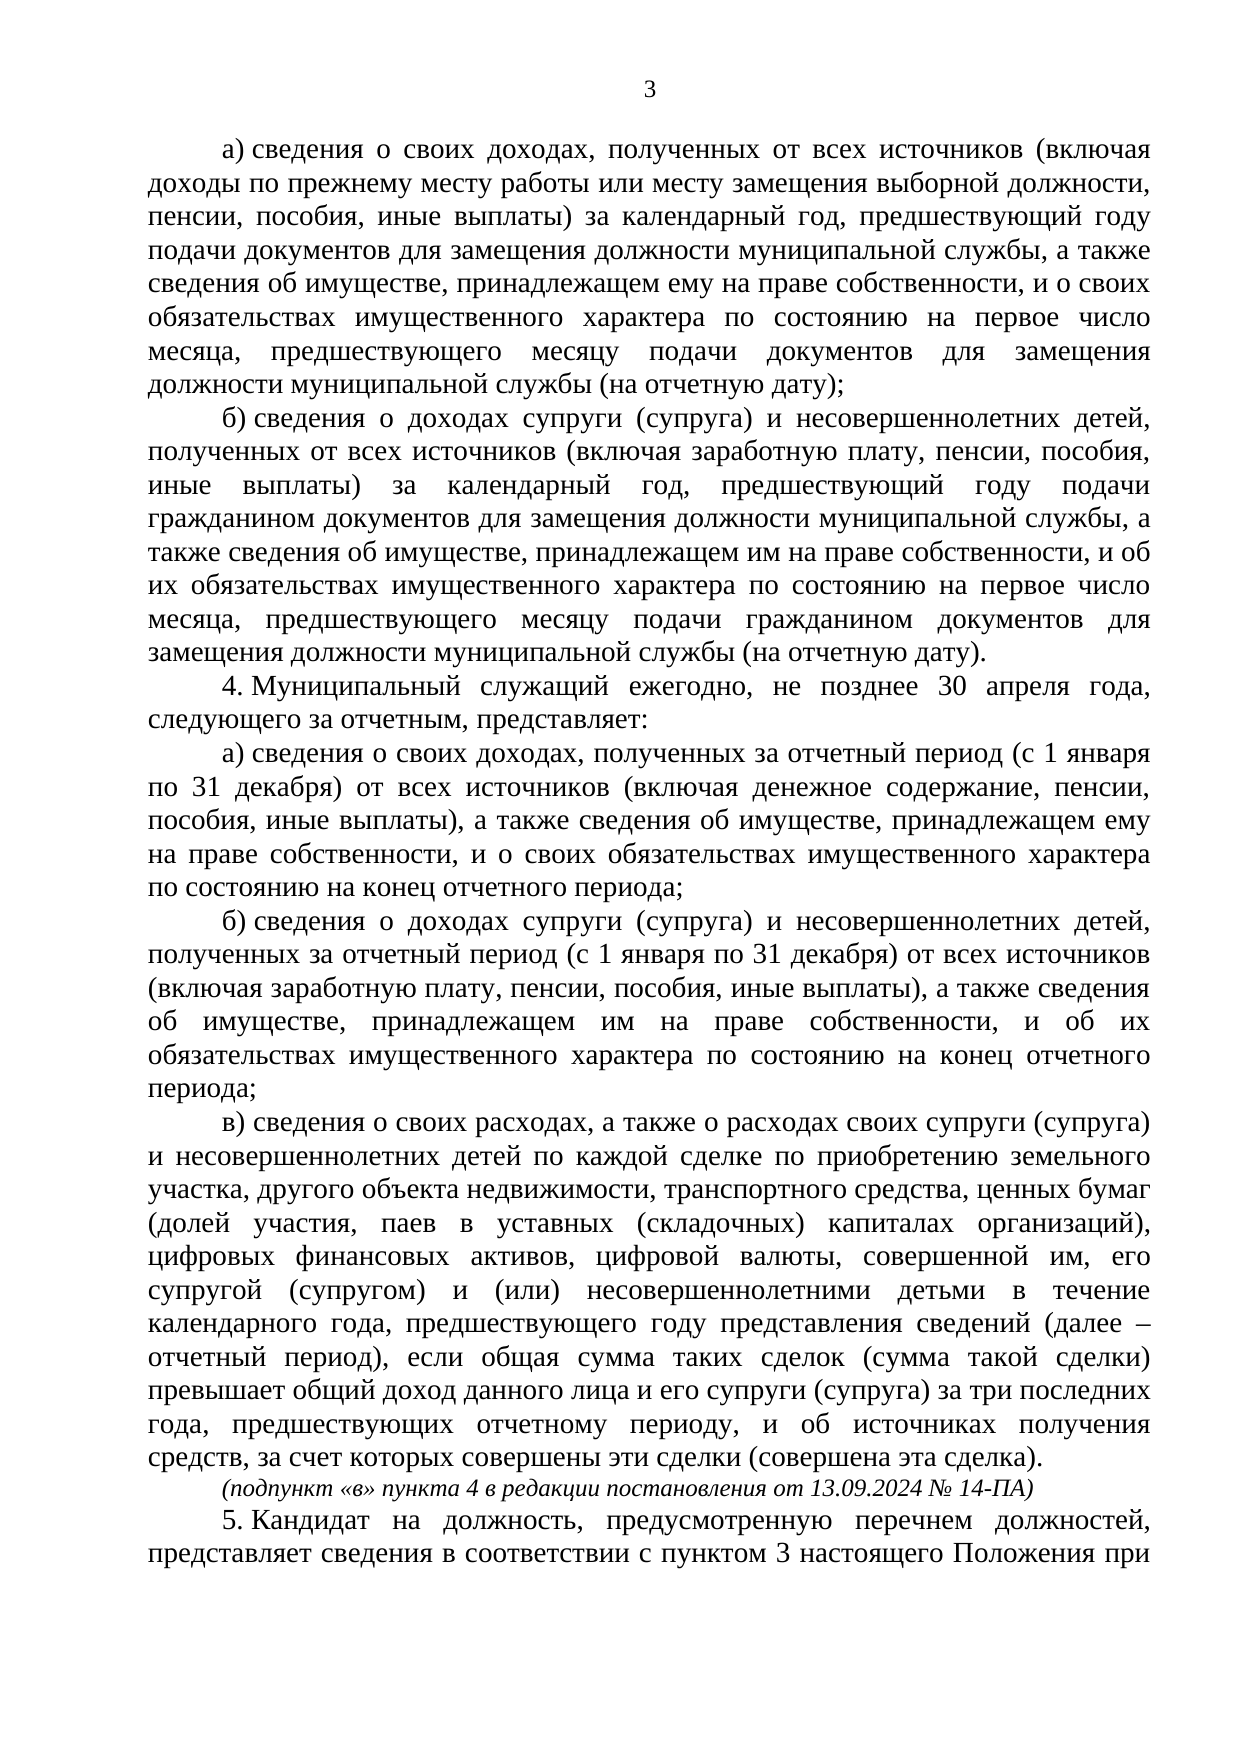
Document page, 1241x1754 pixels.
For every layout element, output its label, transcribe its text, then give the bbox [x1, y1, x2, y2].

text в) сведения о своих расходах, а также о расходах своих супруги (супруга) и несовершеннолетних детей по каждой сделке по приобретению земельного участка, другого объекта недвижимости, транспортного средства, ценных бумаг (долей участия, паев в уставных (складочных) капиталах организаций), цифровых финансовых активов, цифровой валюты, совершенной им, его супругой (супругом) и (или) несовершеннолетними детьми в течение календарного года, предшествующего году представления сведений (далее – отчетный период), если общая сумма таких сделок (сумма такой сделки) превышает общий доход данного лица и его супруги (супруга) за три последних года, предшествующих отчетному периоду, и об источниках получения средств, за счет которых совершены эти сделки (совершена эта сделка). [148, 1104, 1152, 1473]
text 4. Муниципальный служащий ежегодно, не позднее 30 апреля года, следующего за отчетным, представляет: [148, 668, 1152, 735]
text а) сведения о своих доходах, полученных за отчетный период (с 1 января по 31 декабря) от всех источников (включая денежное содержание, пенсии, пособия, иные выплаты), а также сведения об имуществе, принадлежащем ему на праве собственности, и о своих обязательствах имущественного характера по состоянию на конец отчетного периода; [148, 735, 1152, 903]
text б) сведения о доходах супруги (супруга) и несовершеннолетних детей, полученных от всех источников (включая заработную плату, пенсии, пособия, иные выплаты) за календарный год, предшествующий году подачи гражданином документов для замещения должности муниципальной службы, а также сведения об имуществе, принадлежащем им на праве собственности, и об их обязательствах имущественного характера по состоянию на первое число месяца, предшествующего месяцу подачи гражданином документов для замещения должности муниципальной службы (на отчетную дату). [148, 400, 1152, 668]
text а) сведения о своих доходах, полученных от всех источников (включая доходы по прежнему месту работы или месту замещения выборной должности, пенсии, пособия, иные выплаты) за календарный год, предшествующий году подачи документов для замещения должности муниципальной службы, а также сведения об имуществе, принадлежащем ему на праве собственности, и о своих обязательствах имущественного характера по состоянию на первое число месяца, предшествующего месяцу подачи документов для замещения должности муниципальной службы (на отчетную дату); [148, 131, 1152, 400]
text (подпункт «в» пункта 4 в редакции постановления от 13.09.2024 № 14-ПА) [148, 1473, 1152, 1502]
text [148, 1502, 1152, 1569]
text б) сведения о доходах супруги (супруга) и несовершеннолетних детей, полученных за отчетный период (с 1 января по 31 декабря) от всех источников (включая заработную плату, пенсии, пособия, иные выплаты), а также сведения об имуществе, принадлежащем им на праве собственности, и об их обязательствах имущественного характера по состоянию на конец отчетного периода; [148, 903, 1152, 1104]
